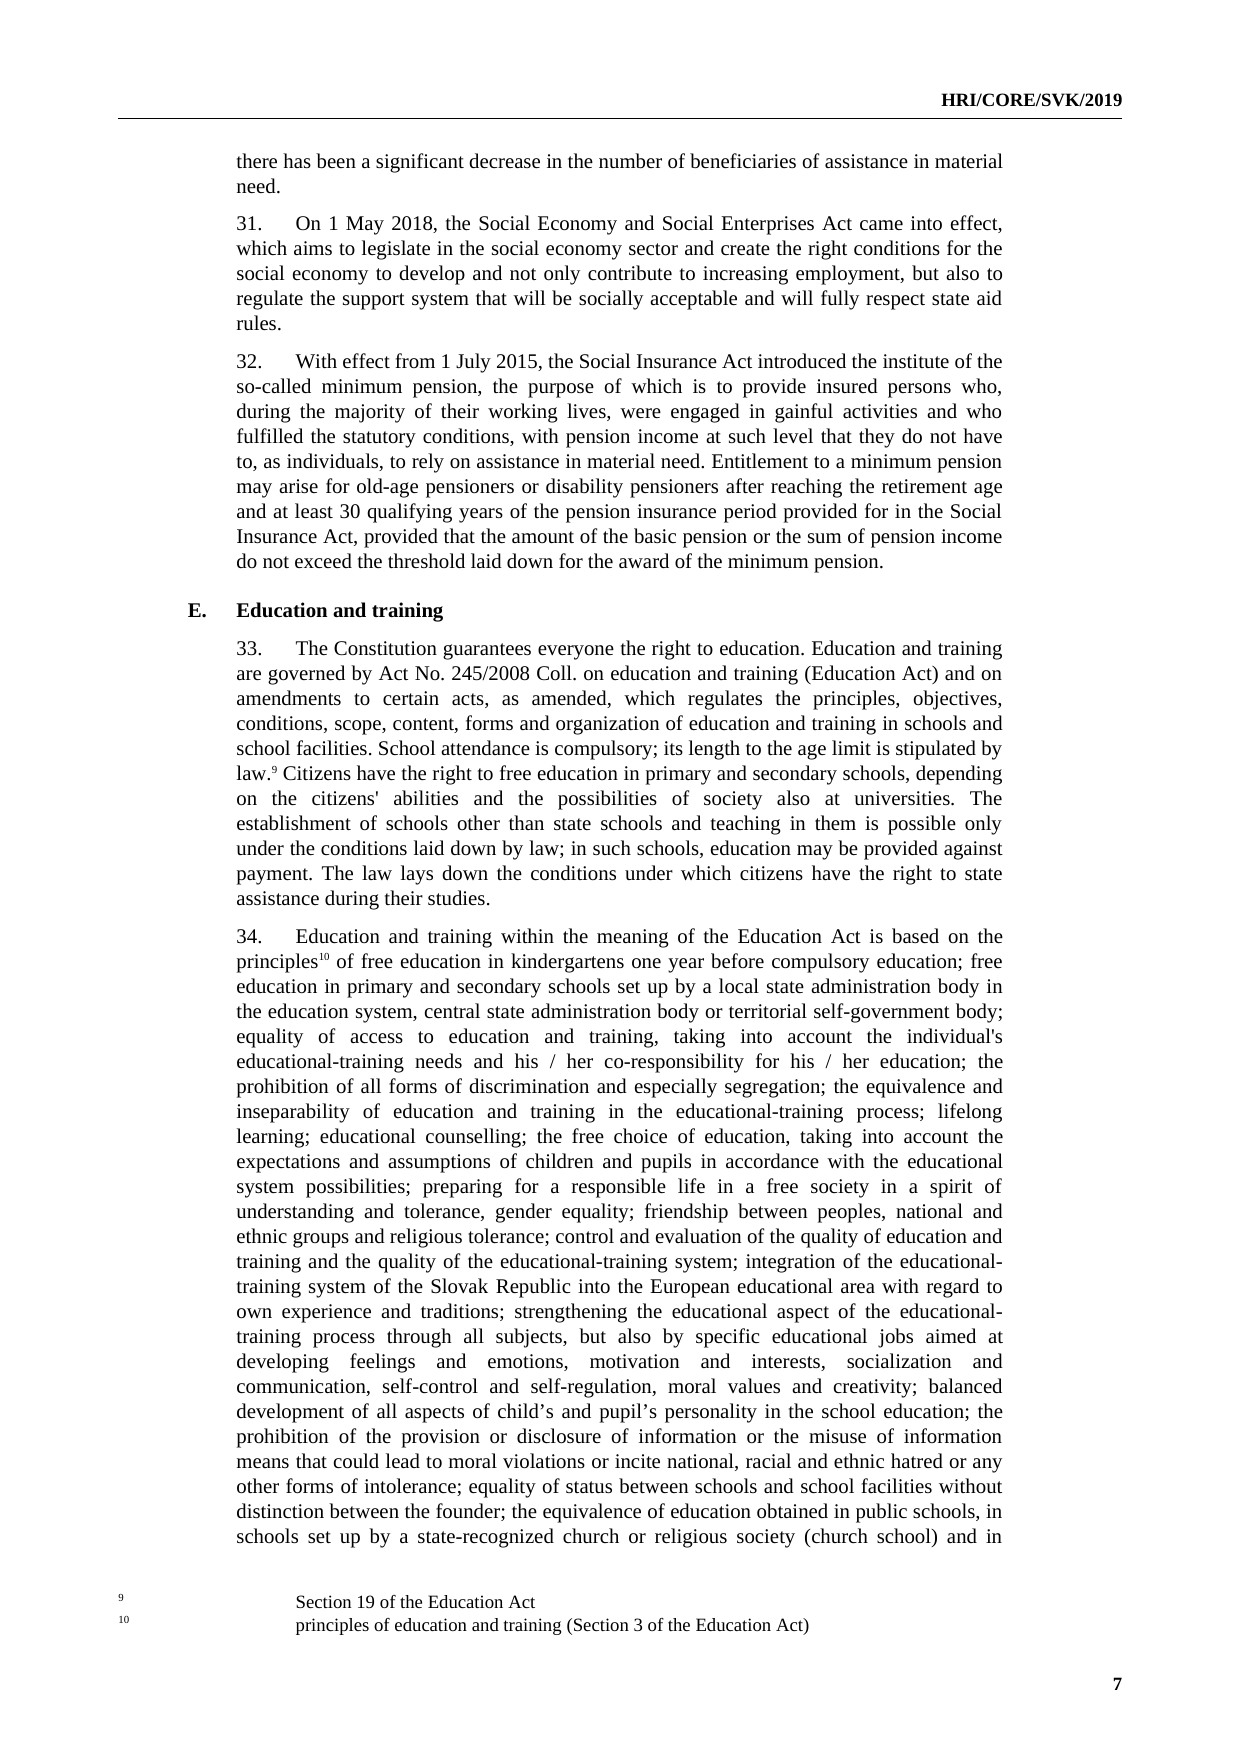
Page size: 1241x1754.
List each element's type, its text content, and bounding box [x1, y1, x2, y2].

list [236, 148, 1004, 198]
text E. Education and training [118, 598, 1004, 623]
list With effect from 1 July 2015, the Social Insurance Act introduced the institute of the so-called minimum pension, the purpose of which is to provide insured persons who, during the majority of their working lives, were engaged in gainful activities and who fulfilled the statutory conditions, with pension income at such level that they do not have to, as individuals, to rely on assistance in material need. Entitlement to a minimum pension may arise for old-age pensioners or disability pensioners after reaching the retirement age and at least 30 qualifying years of the pension insurance period provided for in the Social Insurance Act, provided that the amount of the basic pension or the sum of pension income do not exceed the threshold laid down for the award of the minimum pension. [236, 348, 1004, 573]
list The Constitution guarantees everyone the right to education. Education and training are governed by Act No. 245/2008 Coll. on education and training (Education Act) and on amendments to certain acts, as amended, which regulates the principles, objectives, conditions, scope, content, forms and organization of education and training in schools and school facilities. School attendance is compulsory; its length to the age limit is stipulated by law. Citizens have the right to free education in primary and secondary schools, depending on the citizens' abilities and the possibilities of society also at universities. The establishment of schools other than state schools and teaching in them is possible only under the conditions laid down by law; in such schools, education may be provided against payment. The law lays down the conditions under which citizens have the right to state assistance during their studies. [236, 635, 1004, 910]
list On 1 May 2018, the Social Economy and Social Enterprises Act came into effect, which aims to legislate in the social economy sector and create the right conditions for the social economy to develop and not only contribute to increasing employment, but also to regulate the support system that will be socially acceptable and will fully respect state aid rules. [236, 210, 1004, 335]
